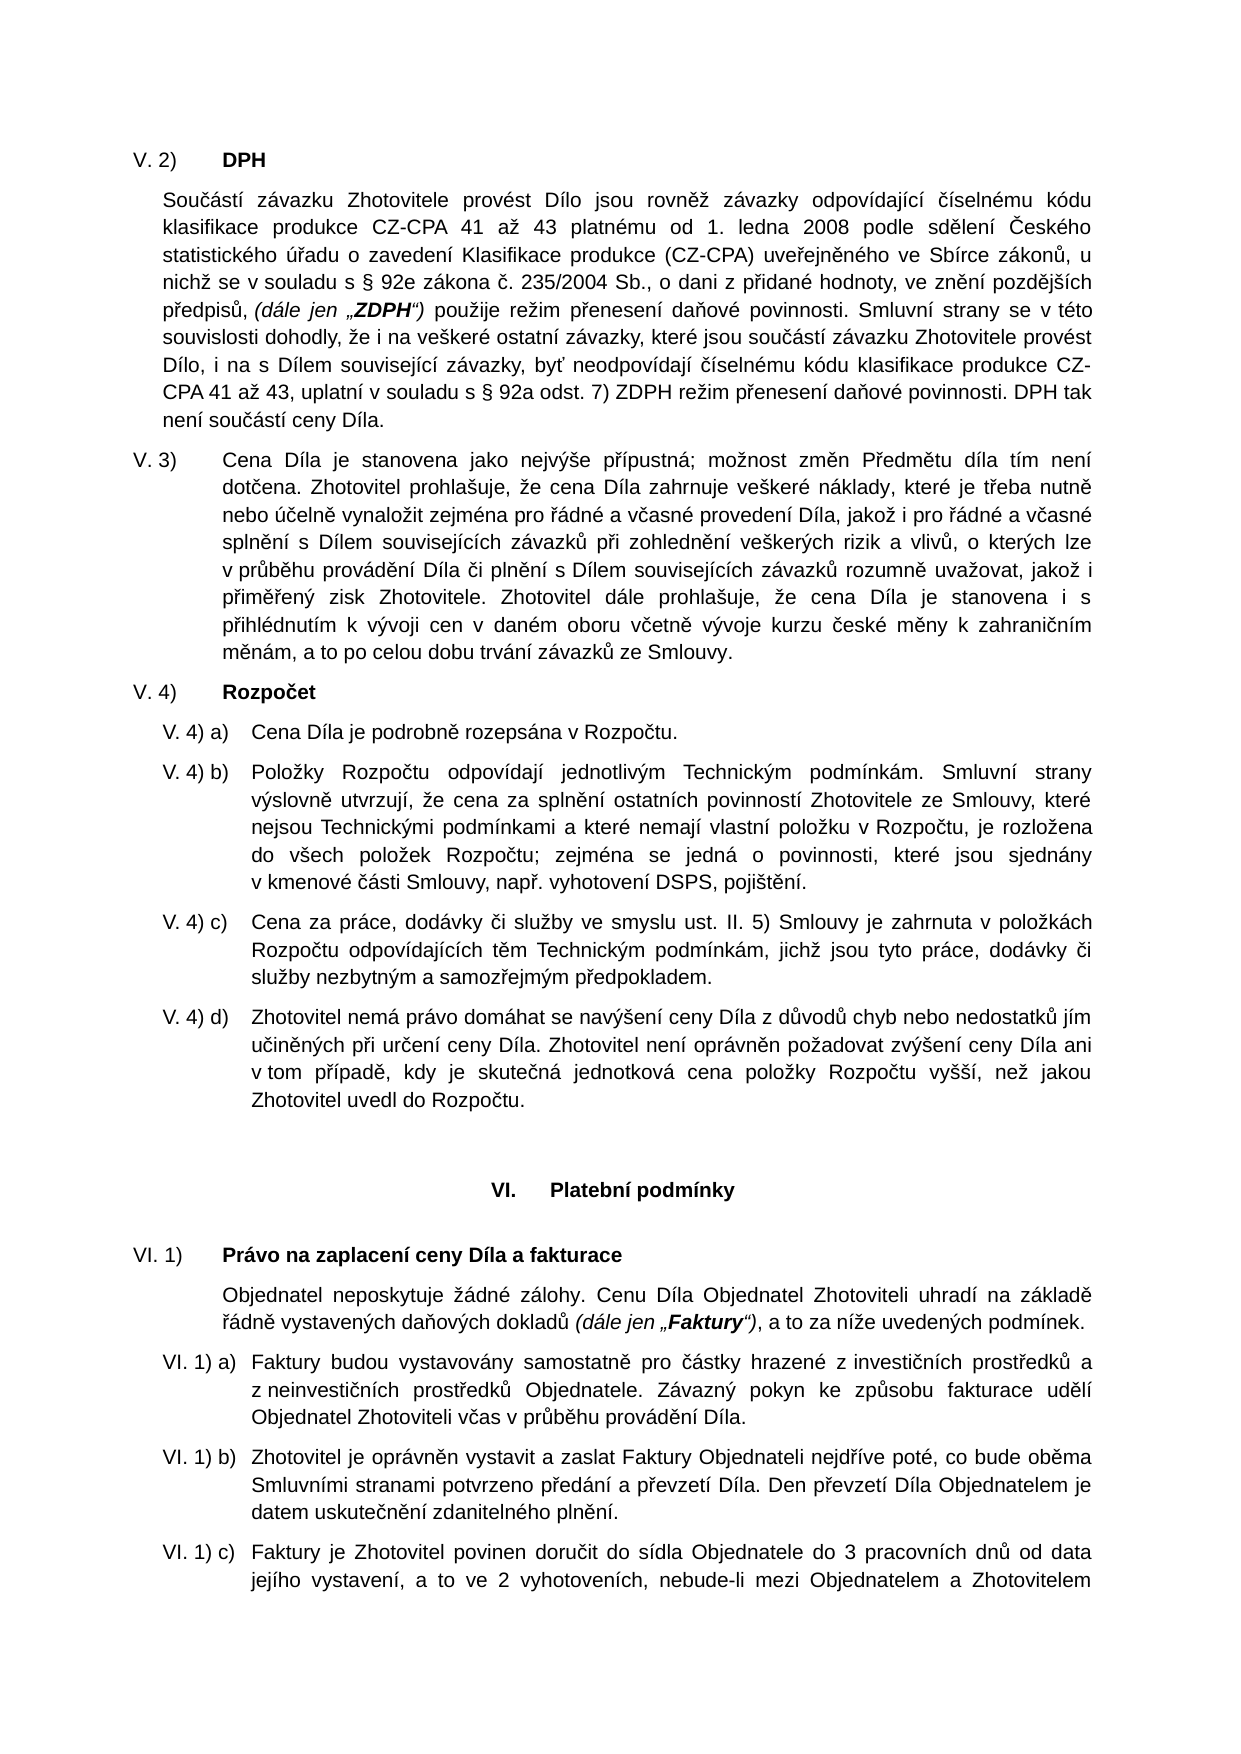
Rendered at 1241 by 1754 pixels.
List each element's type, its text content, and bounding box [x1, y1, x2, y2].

text Rozpočet [133, 680, 1093, 704]
text Faktury budou vystavovány samostatně pro částky hrazené z investičních prostředků a z neinvestičních prostředků Objednatele. Závazný pokyn ke způsobu fakturace udělí Objednatel Zhotoviteli včas v průběhu provádění Díla. [162, 1350, 1093, 1429]
list Objednatel neposkytuje žádné zálohy. Cenu Díla Objednatel Zhotoviteli uhradí na základě řádně vystavených daňových dokladů (dále jen „Faktury“), a to za níže uvedených podmínek. [222, 1283, 1093, 1334]
text Zhotovitel nemá právo domáhat se navýšení ceny Díla z důvodů chyb nebo nedostatků jím učiněných při určení ceny Díla. Zhotovitel není oprávněn požadovat zvýšení ceny Díla ani v tom případě, kdy je skutečná jednotková cena položky Rozpočtu vyšší, než jakou Zhotovitel uvedl do Rozpočtu. [162, 1005, 1093, 1112]
text Zhotovitel je oprávněn vystavit a zaslat Faktury Objednateli nejdříve poté, co bude oběma Smluvními stranami potvrzeno předání a převzetí Díla. Den převzetí Díla Objednatelem je datem uskutečnění zdanitelného plnění. [162, 1445, 1093, 1524]
text Položky Rozpočtu odpovídají jednotlivým Technickým podmínkám. Smluvní strany výslovně utvrzují, že cena za splnění ostatních povinností Zhotovitele ze Smlouvy, které nejsou Technickými podmínkami a které nemají vlastní položku v Rozpočtu, je rozložena do všech položek Rozpočtu; zejména se jedná o povinnosti, které jsou sjednány v kmenové části Smlouvy, např. vyhotovení DSPS, pojištění. [162, 760, 1093, 894]
text Cena Díla je podrobně rozepsána v Rozpočtu. [162, 720, 1093, 744]
text Právo na zaplacení ceny Díla a fakturace [133, 1243, 1093, 1267]
text Cena za práce, dodávky či služby ve smyslu ust. II. 5) Smlouvy je zahrnuta v položkách Rozpočtu odpovídajících těm Technickým podmínkám, jichž jsou tyto práce, dodávky či služby nezbytným a samozřejmým předpokladem. [162, 910, 1093, 989]
text Cena Díla je stanovena jako nejvýše přípustná; možnost změn Předmětu díla tím není dotčena. Zhotovitel prohlašuje, že cena Díla zahrnuje veškeré náklady, které je třeba nutně nebo účelně vynaložit zejména pro řádné a včasné provedení Díla, jakož i pro řádné a včasné splnění s Dílem souvisejících závazků při zohlednění veškerých rizik a vlivů, o kterých lze v průběhu provádění Díla či plnění s Dílem souvisejících závazků rozumně uvažovat, jakož i přiměřený zisk Zhotovitele. Zhotovitel dále prohlašuje, že cena Díla je stanovena i s přihlédnutím k vývoji cen v daném oboru včetně vývoje kurzu české měny k zahraničním měnám, a to po celou dobu trvání závazků ze Smlouvy. [133, 448, 1093, 664]
text Platební podmínky [133, 1178, 1093, 1202]
text DPH [133, 148, 1093, 172]
list Součástí závazku Zhotovitele provést Dílo jsou rovněž závazky odpovídající číselnému kódu klasifikace produkce CZ-CPA 41 až 43 platnému od 1. ledna 2008 podle sdělení Českého statistického úřadu o zavedení Klasifikace produkce (CZ-CPA) uveřejněného ve Sbírce zákonů, u nichž se v souladu s § 92e zákona č. 235/2004 Sb., o dani z přidané hodnoty, ve znění pozdějších předpisů, (dále jen „ZDPH“) použije režim přenesení daňové povinnosti. Smluvní strany se v této souvislosti dohodly, že i na veškeré ostatní závazky, které jsou součástí závazku Zhotovitele provést Dílo, i na s Dílem související závazky, byť neodpovídají číselnému kódu klasifikace produkce CZ-CPA 41 až 43, uplatní v souladu s § 92a odst. 7) ZDPH režim přenesení daňové povinnosti. DPH tak není součástí ceny Díla. [162, 188, 1093, 432]
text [162, 1540, 1093, 1592]
